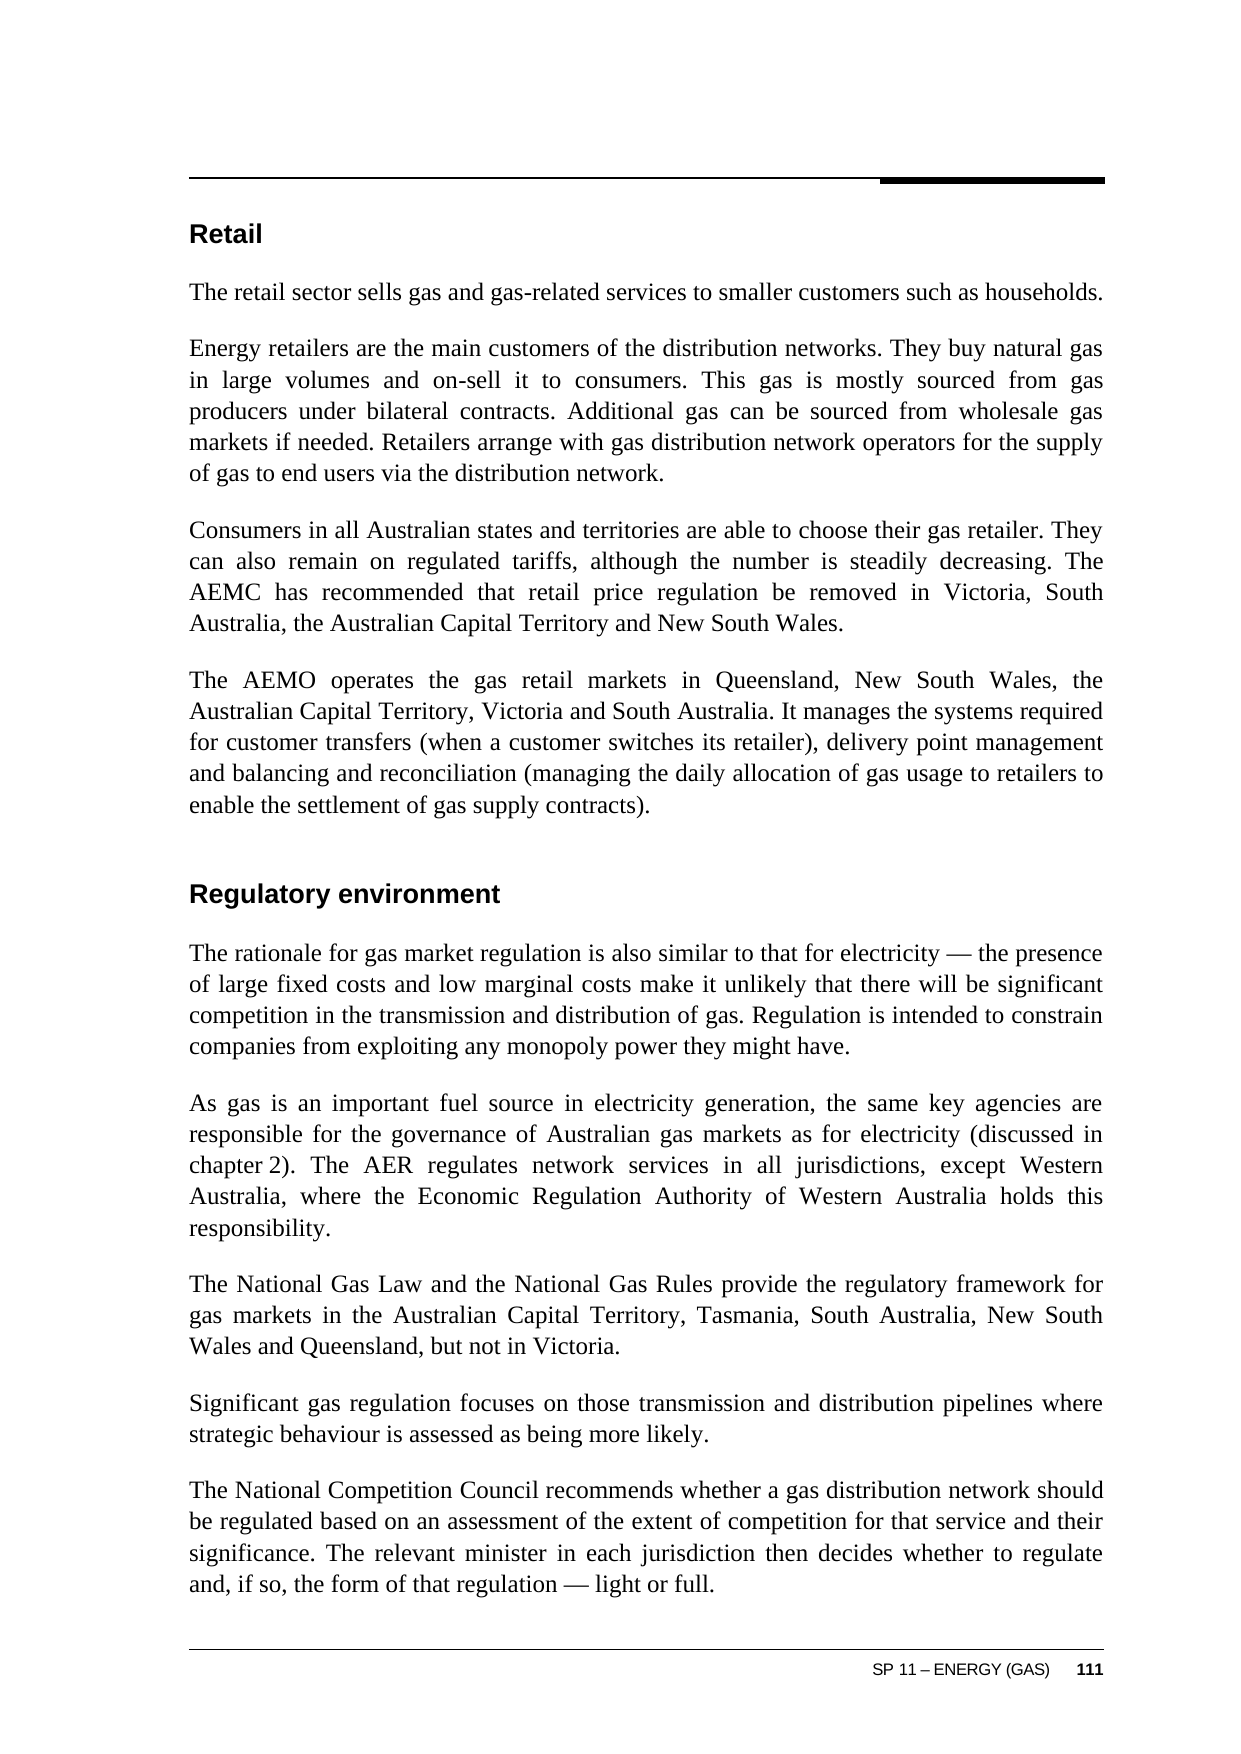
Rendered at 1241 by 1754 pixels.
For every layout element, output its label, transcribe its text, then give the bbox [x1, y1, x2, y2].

subtitle Regulatory environment [189, 877, 1104, 910]
text As gas is an important fuel source in electricity generation, the same key agencies are responsible for the governance of Australian gas markets as for electricity (discussed in chapter 2). The AER regulates network services in all jurisdictions, except Western Australia, where the Economic Regulation Authority of Western Australia holds this responsibility. [189, 1085, 1104, 1241]
text The National Competition Council recommends whether a gas distribution network should be regulated based on an assessment of the extent of competition for that service and their significance. The relevant minister in each jurisdiction then decides whether to regulate and, if so, the form of that regulation — light or full. [189, 1473, 1104, 1598]
text The rationale for gas market regulation is also similar to that for electricity — the presence of large fixed costs and low marginal costs make it unlikely that there will be significant competition in the transmission and distribution of gas. Regulation is intended to constrain companies from exploiting any monopoly power they might have. [189, 935, 1104, 1060]
text Energy retailers are the main customers of the distribution networks. They buy natural gas in large volumes and on-sell it to consumers. This gas is mostly sourced from gas producers under bilateral contracts. Additional gas can be sourced from wholesale gas markets if needed. Retailers arrange with gas distribution network operators for the supply of gas to end users via the distribution network. [189, 331, 1104, 487]
text The retail sector sells gas and gas-related services to smaller customers such as households. [189, 275, 1104, 306]
subtitle Retail [189, 216, 1104, 250]
text Consumers in all Australian states and territories are able to choose their gas retailer. They can also remain on regulated tariffs, although the number is steadily decreasing. The AEMC has recommended that retail price regulation be removed in Victoria, South Australia, the Australian Capital Territory and New South Wales. [189, 512, 1104, 637]
text The National Gas Law and the National Gas Rules provide the regulatory framework for gas markets in the Australian Capital Territory, Tasmania, South Australia, New South Wales and Queensland, but not in Victoria. [189, 1266, 1104, 1360]
text Significant gas regulation focuses on those transmission and distribution pipelines where strategic behaviour is assessed as being more likely. [189, 1385, 1104, 1448]
text The AEMO operates the gas retail markets in Queensland, New South Wales, the Australian Capital Territory, Victoria and South Australia. It manages the systems required for customer transfers (when a customer switches its retailer), delivery point management and balancing and reconciliation (managing the daily allocation of gas usage to retailers to enable the settlement of gas supply contracts). [189, 662, 1104, 818]
